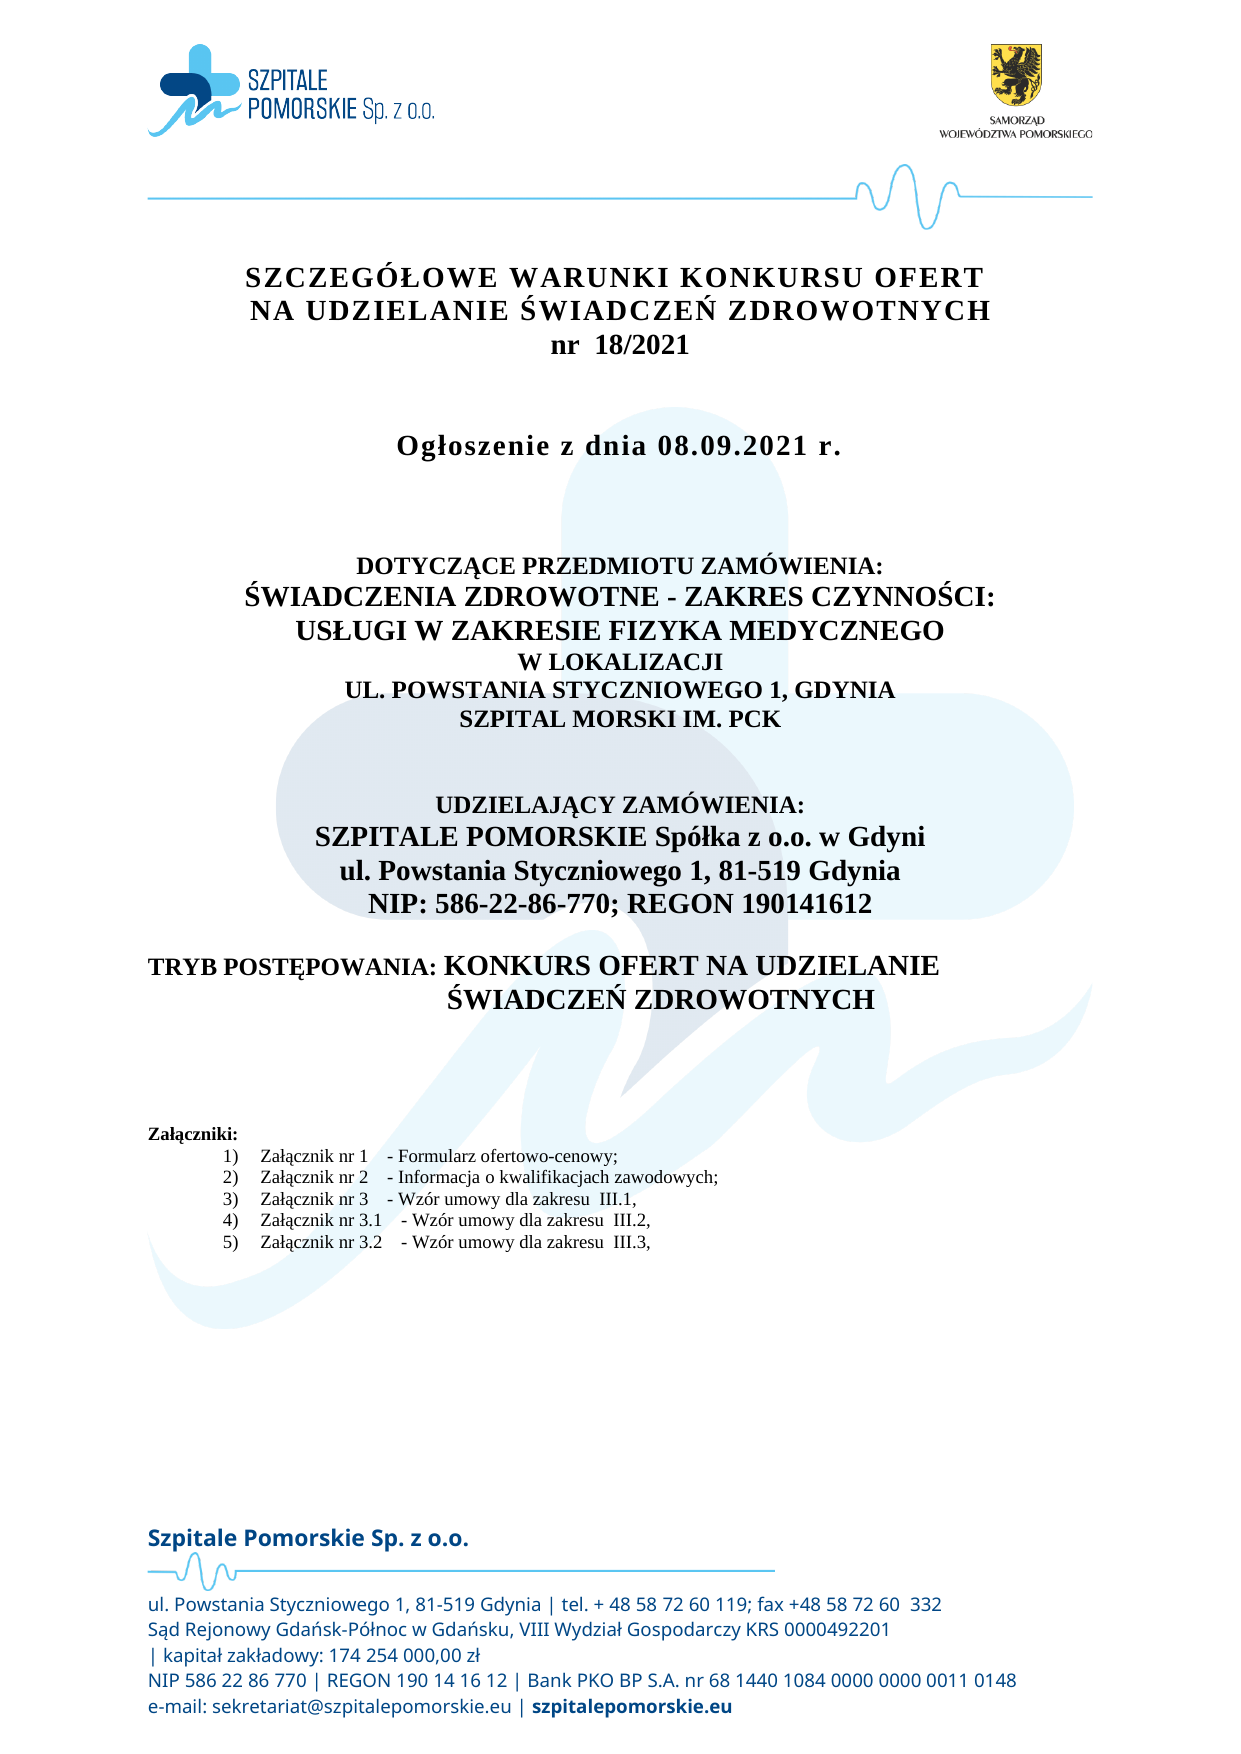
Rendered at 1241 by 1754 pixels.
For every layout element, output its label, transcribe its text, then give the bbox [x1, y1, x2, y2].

text SZPITALE POMORSKIE Spółka z o.o. w Gdyni ul. Powstania Styczniowego 1, 81-519 Gdynia NIP: 586-22-86-770; REGON 190141612 [148, 819, 1092, 920]
text Załączniki: [148, 1123, 1092, 1144]
picture [147, 44, 435, 137]
text UL. POWSTANIA STYCZNIOWEGO 1, GDYNIA [148, 675, 1092, 704]
list Załącznik nr 3 - Wzór umowy dla zakresu III.1, [223, 1188, 1092, 1209]
text SZCZEGÓŁOWE WARUNKI KONKURSU OFERT NA UDZIELANIE ŚWIADCZEŃ ZDROWOTNYCH [148, 260, 1092, 327]
text TRYB POSTĘPOWANIA: KONKURS OFERT NA UDZIELANIE ŚWIADCZEŃ ZDROWOTNYCH [148, 948, 1092, 1016]
text W LOKALIZACJI [148, 647, 1092, 675]
picture [939, 44, 1093, 138]
text nr 18/2021 [148, 327, 1092, 361]
text DOTYCZĄCE PRZEDMIOTU ZAMÓWIENIA: [148, 551, 1092, 579]
picture [147, 164, 1093, 230]
text Ogłoszenie z dnia 08.09.2021 r. [148, 394, 1092, 489]
text SZPITAL MORSKI IM. PCK [148, 704, 1092, 733]
text USŁUGI W ZAKRESIE FIZYKA MEDYCZNEGO [148, 613, 1092, 647]
list Załącznik nr 3.1 - Wzór umowy dla zakresu III.2, [223, 1209, 1092, 1231]
text UDZIELAJĄCY ZAMÓWIENIA: [148, 790, 1092, 819]
list Załącznik nr 2 - Informacja o kwalifikacjach zawodowych; [223, 1166, 1092, 1188]
text ŚWIADCZENIA ZDROWOTNE - ZAKRES CZYNNOŚCI: [148, 579, 1092, 613]
list Załącznik nr 1 - Formularz ofertowo-cenowy; [223, 1144, 1092, 1166]
picture [147, 1552, 775, 1591]
picture [147, 407, 1093, 1329]
list Załącznik nr 3.2 - Wzór umowy dla zakresu III.3, [223, 1231, 1092, 1252]
